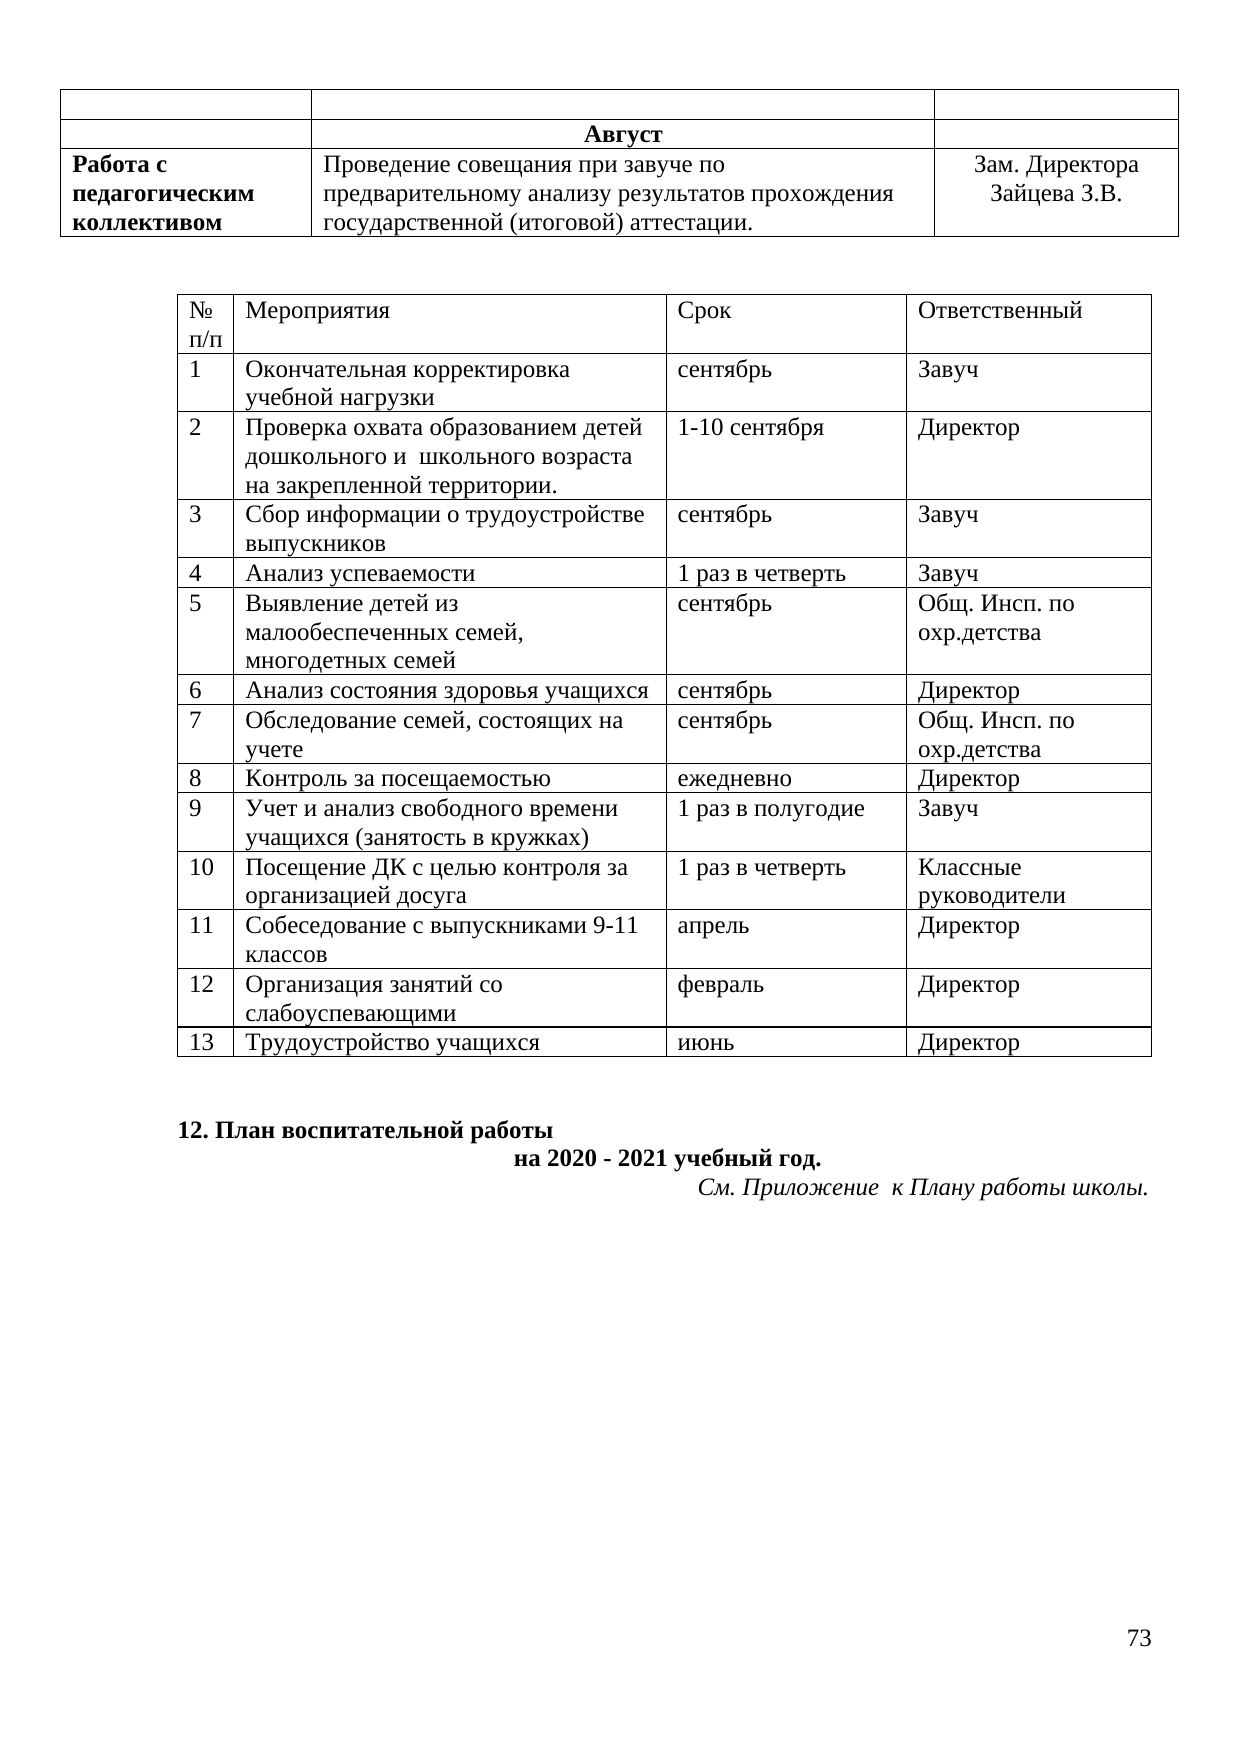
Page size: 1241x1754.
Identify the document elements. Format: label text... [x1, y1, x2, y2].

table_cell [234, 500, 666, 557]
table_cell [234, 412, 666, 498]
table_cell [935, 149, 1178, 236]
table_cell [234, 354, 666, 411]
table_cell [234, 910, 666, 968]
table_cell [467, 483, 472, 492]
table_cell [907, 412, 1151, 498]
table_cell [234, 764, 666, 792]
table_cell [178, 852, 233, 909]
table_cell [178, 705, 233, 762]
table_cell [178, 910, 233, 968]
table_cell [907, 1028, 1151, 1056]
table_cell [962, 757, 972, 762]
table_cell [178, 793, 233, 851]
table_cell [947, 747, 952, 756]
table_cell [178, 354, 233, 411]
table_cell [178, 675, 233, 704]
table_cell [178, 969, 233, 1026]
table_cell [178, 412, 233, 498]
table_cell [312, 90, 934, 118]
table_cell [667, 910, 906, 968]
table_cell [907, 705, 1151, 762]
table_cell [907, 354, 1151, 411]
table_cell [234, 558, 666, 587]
text 12. План воспитательной работы [177, 1115, 1152, 1143]
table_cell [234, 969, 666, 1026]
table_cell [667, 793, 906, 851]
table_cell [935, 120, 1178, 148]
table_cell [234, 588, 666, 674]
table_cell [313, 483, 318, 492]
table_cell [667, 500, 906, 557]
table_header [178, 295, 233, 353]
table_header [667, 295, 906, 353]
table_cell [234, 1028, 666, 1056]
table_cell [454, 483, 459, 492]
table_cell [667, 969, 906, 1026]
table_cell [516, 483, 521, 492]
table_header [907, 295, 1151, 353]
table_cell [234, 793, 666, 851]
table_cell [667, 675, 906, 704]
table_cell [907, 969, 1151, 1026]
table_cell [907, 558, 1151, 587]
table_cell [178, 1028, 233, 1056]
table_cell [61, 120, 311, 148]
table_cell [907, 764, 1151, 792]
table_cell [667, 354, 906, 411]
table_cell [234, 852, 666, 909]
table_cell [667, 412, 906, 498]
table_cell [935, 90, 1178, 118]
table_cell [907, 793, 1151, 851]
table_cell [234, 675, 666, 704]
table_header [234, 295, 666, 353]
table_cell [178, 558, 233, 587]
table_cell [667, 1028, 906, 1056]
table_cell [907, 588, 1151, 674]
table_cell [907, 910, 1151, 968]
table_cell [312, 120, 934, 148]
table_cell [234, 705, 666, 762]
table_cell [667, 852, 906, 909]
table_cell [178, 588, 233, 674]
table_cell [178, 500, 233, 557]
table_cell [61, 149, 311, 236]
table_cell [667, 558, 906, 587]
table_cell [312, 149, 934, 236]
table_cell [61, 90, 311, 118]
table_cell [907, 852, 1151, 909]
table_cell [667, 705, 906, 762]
text на 2020 - 2021 учебный год. [177, 1143, 1152, 1172]
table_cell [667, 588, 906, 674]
text См. Приложение к Плану работы школы. [177, 1172, 1152, 1201]
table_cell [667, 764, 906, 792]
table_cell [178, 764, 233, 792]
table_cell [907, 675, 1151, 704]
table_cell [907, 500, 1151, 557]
